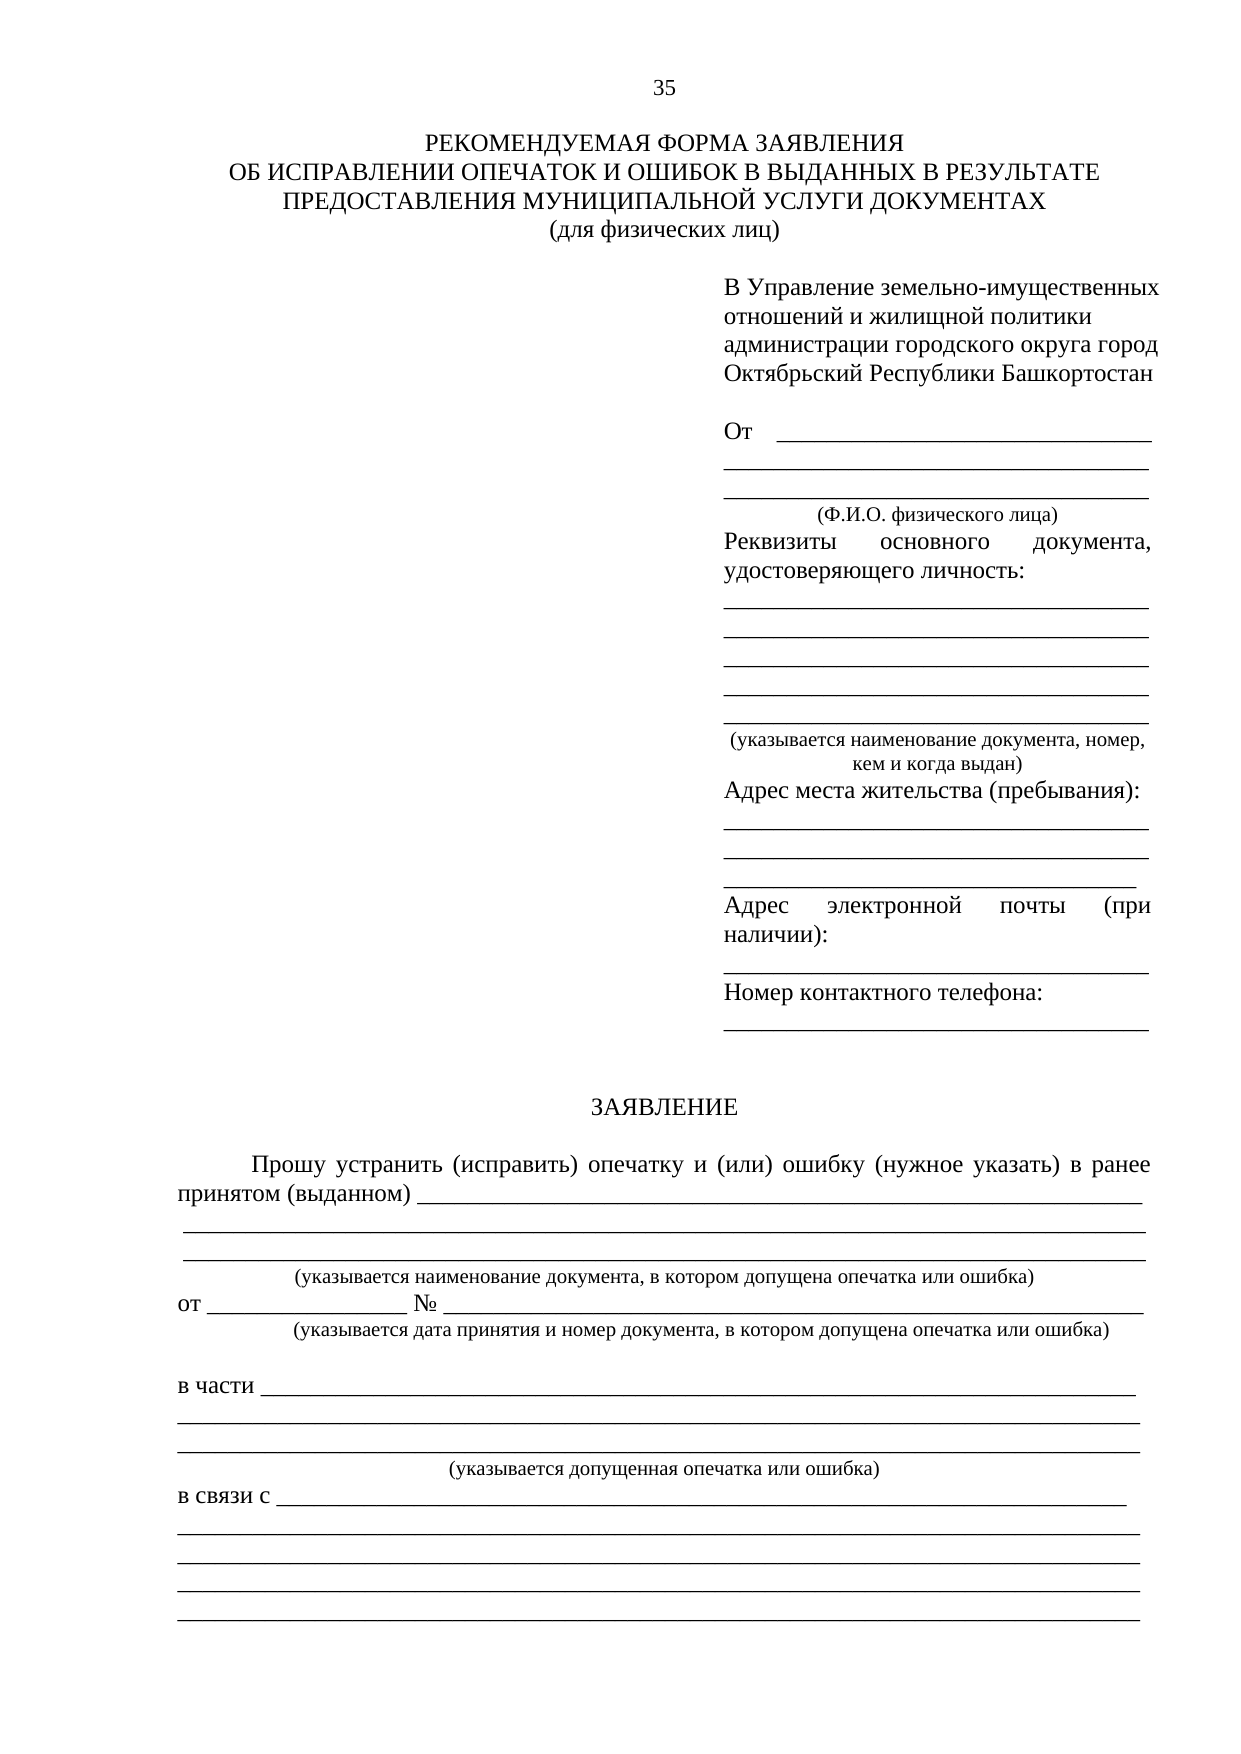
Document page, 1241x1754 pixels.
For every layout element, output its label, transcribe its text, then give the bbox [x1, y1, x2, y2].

text Номер контактного телефона: [723, 977, 1152, 1005]
text __________________________________________________________________________________________________________________________________________________________ [177, 1398, 1152, 1456]
text __________________________________ [723, 1005, 1152, 1034]
text _____________________________________________________________________________ [177, 1509, 1152, 1538]
text в части ______________________________________________________________________ [177, 1370, 1152, 1398]
text Адрес места жительства (пребывания): [723, 775, 1152, 804]
text Реквизиты основного документа, удостоверяющего личность: [723, 526, 1152, 583]
text __________________________________ [723, 583, 1152, 612]
text РЕКОМЕНДУЕМАЯ ФОРМА ЗАЯВЛЕНИЯ [177, 128, 1152, 157]
text (указывается допущенная опечатка или ошибка) [177, 1456, 1152, 1480]
text В Управление земельно-имущественных отношений и жилищной политики администрации городского округа город Октябрьский Республики Башкортостан [723, 272, 1163, 387]
text __________________________________ [723, 948, 1152, 977]
text ЗАЯВЛЕНИЕ [177, 1092, 1152, 1120]
text от ________________ № ________________________________________________________ [177, 1288, 1152, 1317]
text (Ф.И.О. физического лица) [723, 502, 1152, 526]
text (указывается дата принятия и номер документа, в котором допущена опечатка или ошибка) [177, 1317, 1152, 1341]
text ОБ ИСПРАВЛЕНИИ ОПЕЧАТОК И ОШИБОК В ВЫДАННЫХ В РЕЗУЛЬТАТЕ ПРЕДОСТАВЛЕНИЯ МУНИЦИПАЛЬНОЙ УСЛУГИ ДОКУМЕНТАХ [177, 157, 1152, 214]
text (для физических лиц) [177, 214, 1152, 243]
text __________________________________ ___________________________________________________________________ [723, 804, 1152, 890]
text ________________________________________________________________________________________________________________________________________ [723, 612, 1152, 727]
text От ______________________________ ____________________________________________________________________ [723, 416, 1152, 502]
text Прошу устранить (исправить) опечатку и (или) ошибку (нужное указать) в ранее принятом (выданном) __________________________________________________________ [177, 1149, 1152, 1207]
text (указывается наименование документа, номер, кем и когда выдан) [723, 727, 1152, 775]
text в связи с ____________________________________________________________________ [177, 1480, 1152, 1509]
text Адрес электронной почты (при наличии): [723, 890, 1152, 948]
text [177, 1538, 1152, 1624]
text _____________________________________________________________________________ _____________________________________________________________________________ (указывается наименование документа, в котором допущена опечатка или ошибка) [177, 1207, 1152, 1288]
